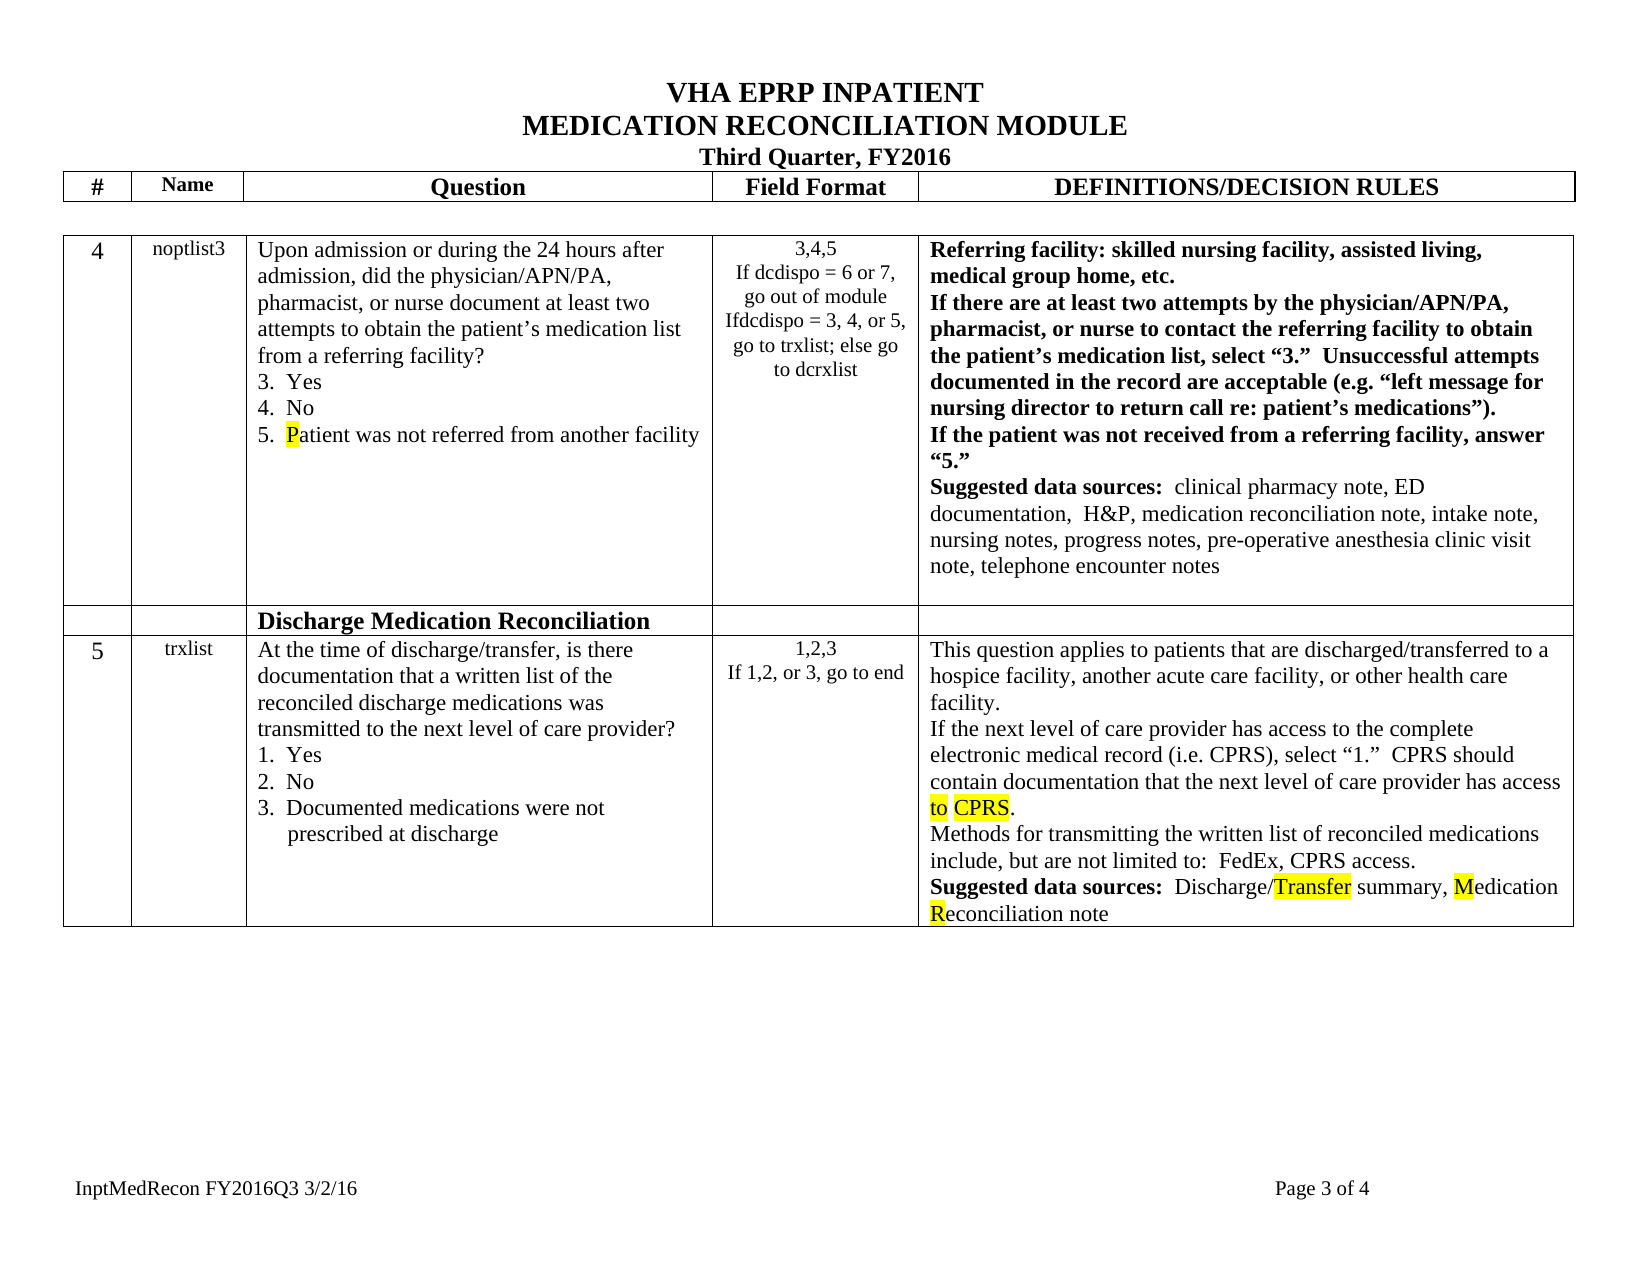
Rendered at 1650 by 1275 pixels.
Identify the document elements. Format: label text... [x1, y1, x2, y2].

table_cell [713, 606, 918, 635]
table_cell This question applies to patients that are discharged/transferred to a hospice facility, another acute care facility, or other health care facility. If the next level of care provider has access to the complete electronic medical record (i.e. CPRS), select “1.” CPRS should contain documentation that the next level of care provider has access to CPRS. Methods for transmitting the written list of reconciled medications include, but are not limited to: FedEx, CPRS access. Suggested data sources: Discharge/Transfer summary, Medication Reconciliation note [919, 636, 1573, 926]
table_cell 5 [64, 636, 131, 926]
table_header 3,4,5 If dcdispo = 6 or 7, go out of module Ifdcdispo = 3, 4, or 5, go to trxlist; else go to dcrxlist [713, 236, 918, 605]
table_cell [64, 606, 131, 635]
table_header Referring facility: skilled nursing facility, assisted living, medical group home, etc. If there are at least two attempts by the physician/APN/PA, pharmacist, or nurse to contact the referring facility to obtain the patient’s medication list, select “3.” Unsuccessful attempts documented in the record are acceptable (e.g. “left message for nursing director to return call re: patient’s medications”). If the patient was not received from a referring facility, answer “5.” Suggested data sources: clinical pharmacy note, ED documentation, H&P, medication reconciliation note, intake note, nursing notes, progress notes, pre-operative anesthesia clinic visit note, telephone encounter notes [919, 236, 1573, 605]
table_cell trxlist [132, 636, 246, 926]
table_cell At the time of discharge/transfer, is there documentation that a written list of the reconciled discharge medications was transmitted to the next level of care provider? 1. Yes 2. No 3. Documented medications were not prescribed at discharge [247, 636, 712, 926]
table_cell Discharge Medication Reconciliation [247, 606, 712, 635]
table_cell [919, 606, 1573, 635]
table_header 4 [64, 236, 131, 605]
table_cell [132, 606, 246, 635]
table_header Upon admission or during the 24 hours after admission, did the physician/APN/PA, pharmacist, or nurse document at least two attempts to obtain the patient’s medication list from a referring facility? 3. Yes 4. No 5. Patient was not referred from another facility [247, 236, 712, 605]
table_cell 1,2,3 If 1,2, or 3, go to end [713, 636, 918, 926]
table_header noptlist3 [132, 236, 246, 605]
